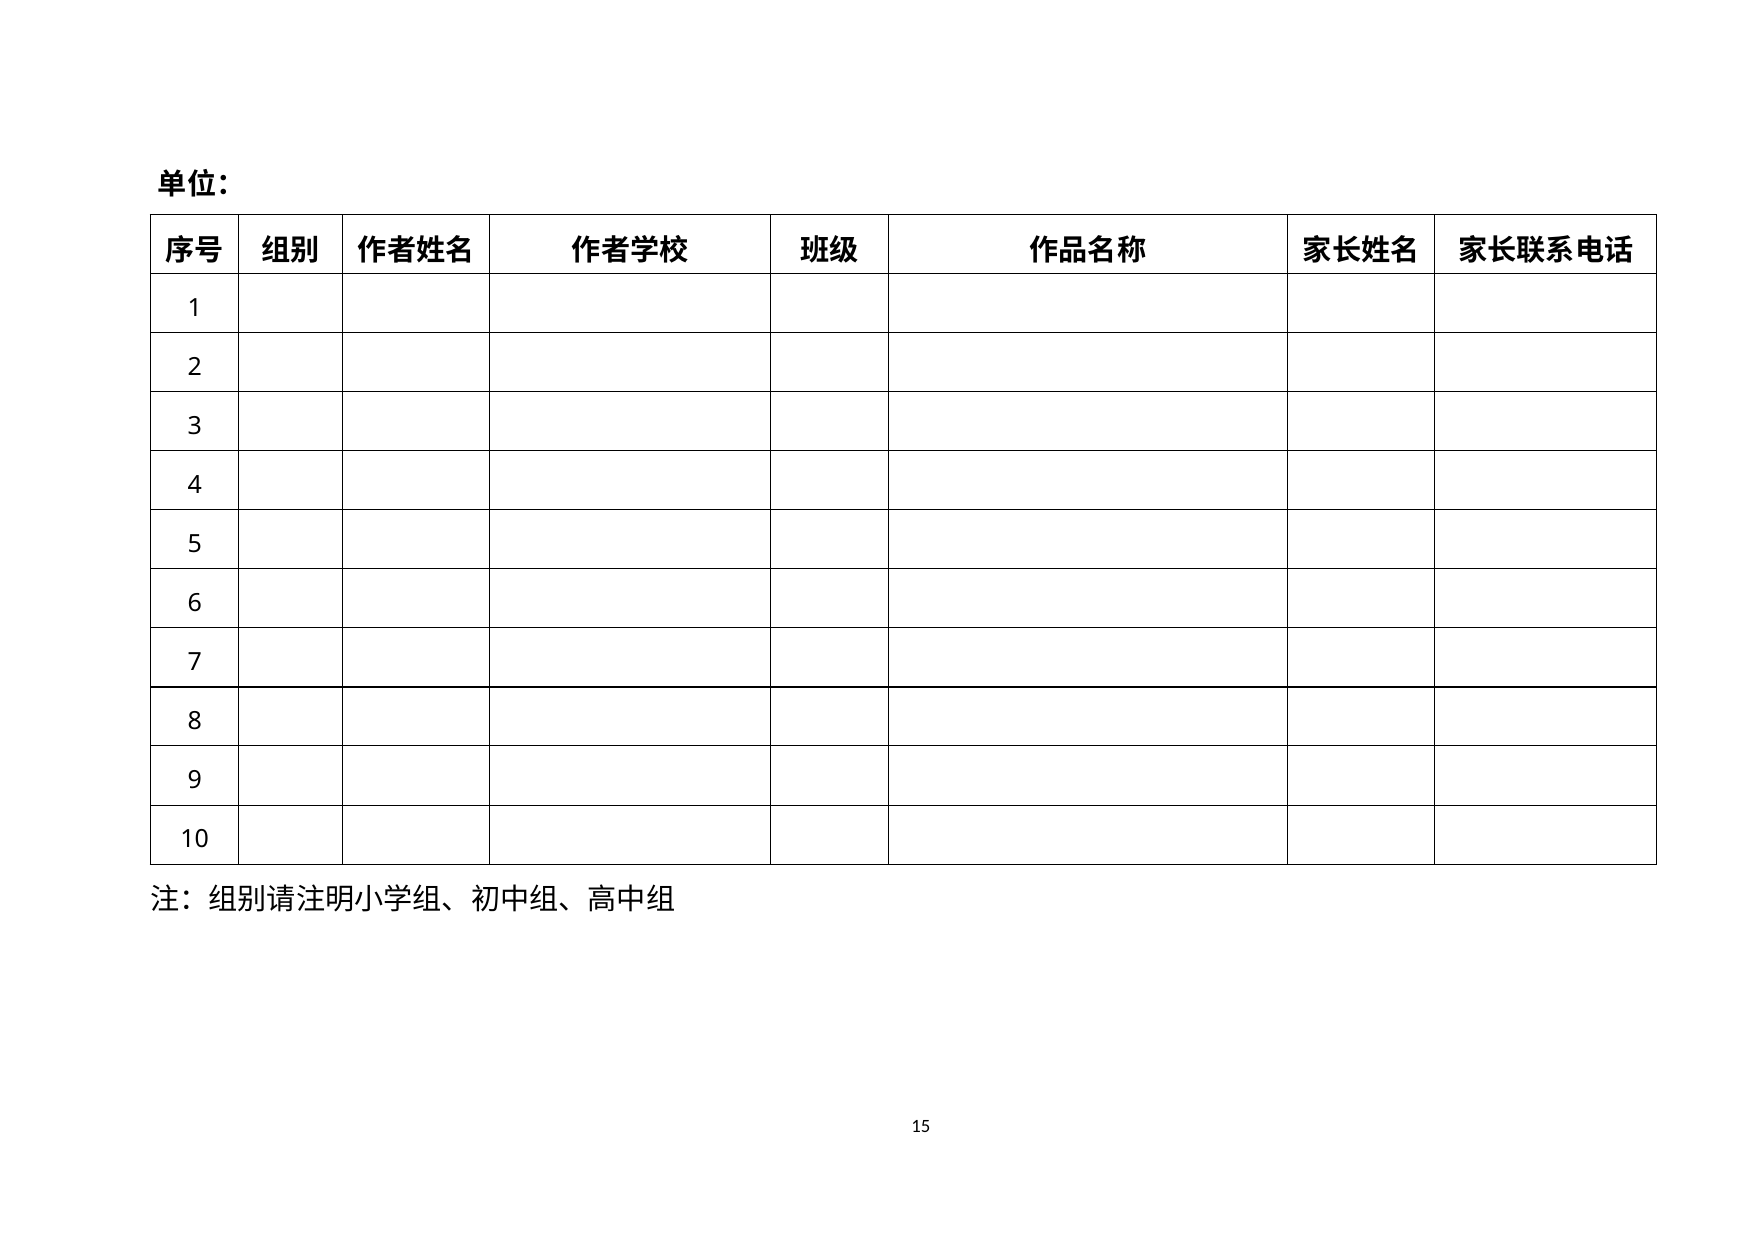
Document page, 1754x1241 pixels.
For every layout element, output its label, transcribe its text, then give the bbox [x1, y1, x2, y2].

table_header 作品名称 [889, 215, 1287, 273]
table_cell [889, 510, 1287, 568]
table_cell 2 [151, 333, 238, 391]
table_cell [771, 451, 888, 509]
table_cell [889, 746, 1287, 804]
table_cell [490, 569, 770, 627]
table_cell [889, 628, 1287, 686]
table_header 作者姓名 [343, 215, 489, 273]
table_cell [1435, 392, 1656, 450]
text 注：组别请注明小学组、初中组、高中组 [150, 865, 1604, 929]
table_cell [1288, 746, 1434, 804]
table_cell 8 [151, 688, 238, 745]
table_cell [490, 392, 770, 450]
table_cell [771, 392, 888, 450]
table_cell [1288, 806, 1434, 863]
table_cell [490, 451, 770, 509]
table_cell [239, 746, 342, 804]
table_cell 4 [151, 451, 238, 509]
table_cell [771, 510, 888, 568]
table_cell [1288, 451, 1434, 509]
table_cell 10 [151, 806, 238, 863]
table_cell [343, 746, 489, 804]
table_cell 9 [151, 746, 238, 804]
table_cell [889, 274, 1287, 332]
table_header 家长姓名 [1288, 215, 1434, 273]
table_cell [1288, 333, 1434, 391]
table_header 家长联系电话 [1435, 215, 1656, 273]
table_cell [1288, 569, 1434, 627]
table_cell [1435, 628, 1656, 686]
table_cell [343, 274, 489, 332]
table_cell [343, 569, 489, 627]
table_cell [239, 628, 342, 686]
table_cell [1288, 510, 1434, 568]
table_cell [889, 451, 1287, 509]
table_cell 7 [151, 628, 238, 686]
table_cell [1435, 274, 1656, 332]
table_cell [1435, 333, 1656, 391]
table_cell [1435, 451, 1656, 509]
table_cell [343, 451, 489, 509]
table_cell [1288, 392, 1434, 450]
table_cell 6 [151, 569, 238, 627]
table_header 序号 [151, 215, 238, 273]
table_cell [239, 274, 342, 332]
table_cell [771, 628, 888, 686]
table_cell [1288, 628, 1434, 686]
table_cell [1435, 569, 1656, 627]
table_cell [343, 510, 489, 568]
table_cell [771, 806, 888, 863]
table_header 班级 [771, 215, 888, 273]
table_cell [490, 333, 770, 391]
table_cell [771, 333, 888, 391]
table_cell 3 [151, 392, 238, 450]
table_cell 1 [151, 274, 238, 332]
table_cell [239, 688, 342, 745]
table_header 组别 [239, 215, 342, 273]
table_cell [490, 510, 770, 568]
table_cell [490, 688, 770, 745]
table_cell [490, 274, 770, 332]
table_cell [343, 333, 489, 391]
table_cell [1435, 510, 1656, 568]
table_cell [1288, 688, 1434, 745]
table_cell [343, 628, 489, 686]
table_cell [239, 333, 342, 391]
table_cell [490, 628, 770, 686]
table_cell [343, 688, 489, 745]
table_cell [1435, 806, 1656, 863]
table_cell [771, 274, 888, 332]
table_cell 5 [151, 510, 238, 568]
table_cell [889, 569, 1287, 627]
table_cell [889, 688, 1287, 745]
table_cell [343, 392, 489, 450]
table_cell [889, 333, 1287, 391]
table_cell [889, 392, 1287, 450]
table_cell [239, 510, 342, 568]
table_cell [239, 392, 342, 450]
table_cell [490, 746, 770, 804]
table_cell [239, 806, 342, 863]
table_cell [889, 806, 1287, 863]
table_cell [771, 746, 888, 804]
text 单位： [150, 149, 1604, 214]
table_cell [1435, 746, 1656, 804]
table_cell [771, 688, 888, 745]
table_cell [490, 806, 770, 863]
table_cell [239, 569, 342, 627]
table_header 作者学校 [490, 215, 770, 273]
table_cell [771, 569, 888, 627]
table_cell [239, 451, 342, 509]
table_cell [343, 806, 489, 863]
table_cell [1288, 274, 1434, 332]
table_cell [1435, 688, 1656, 745]
